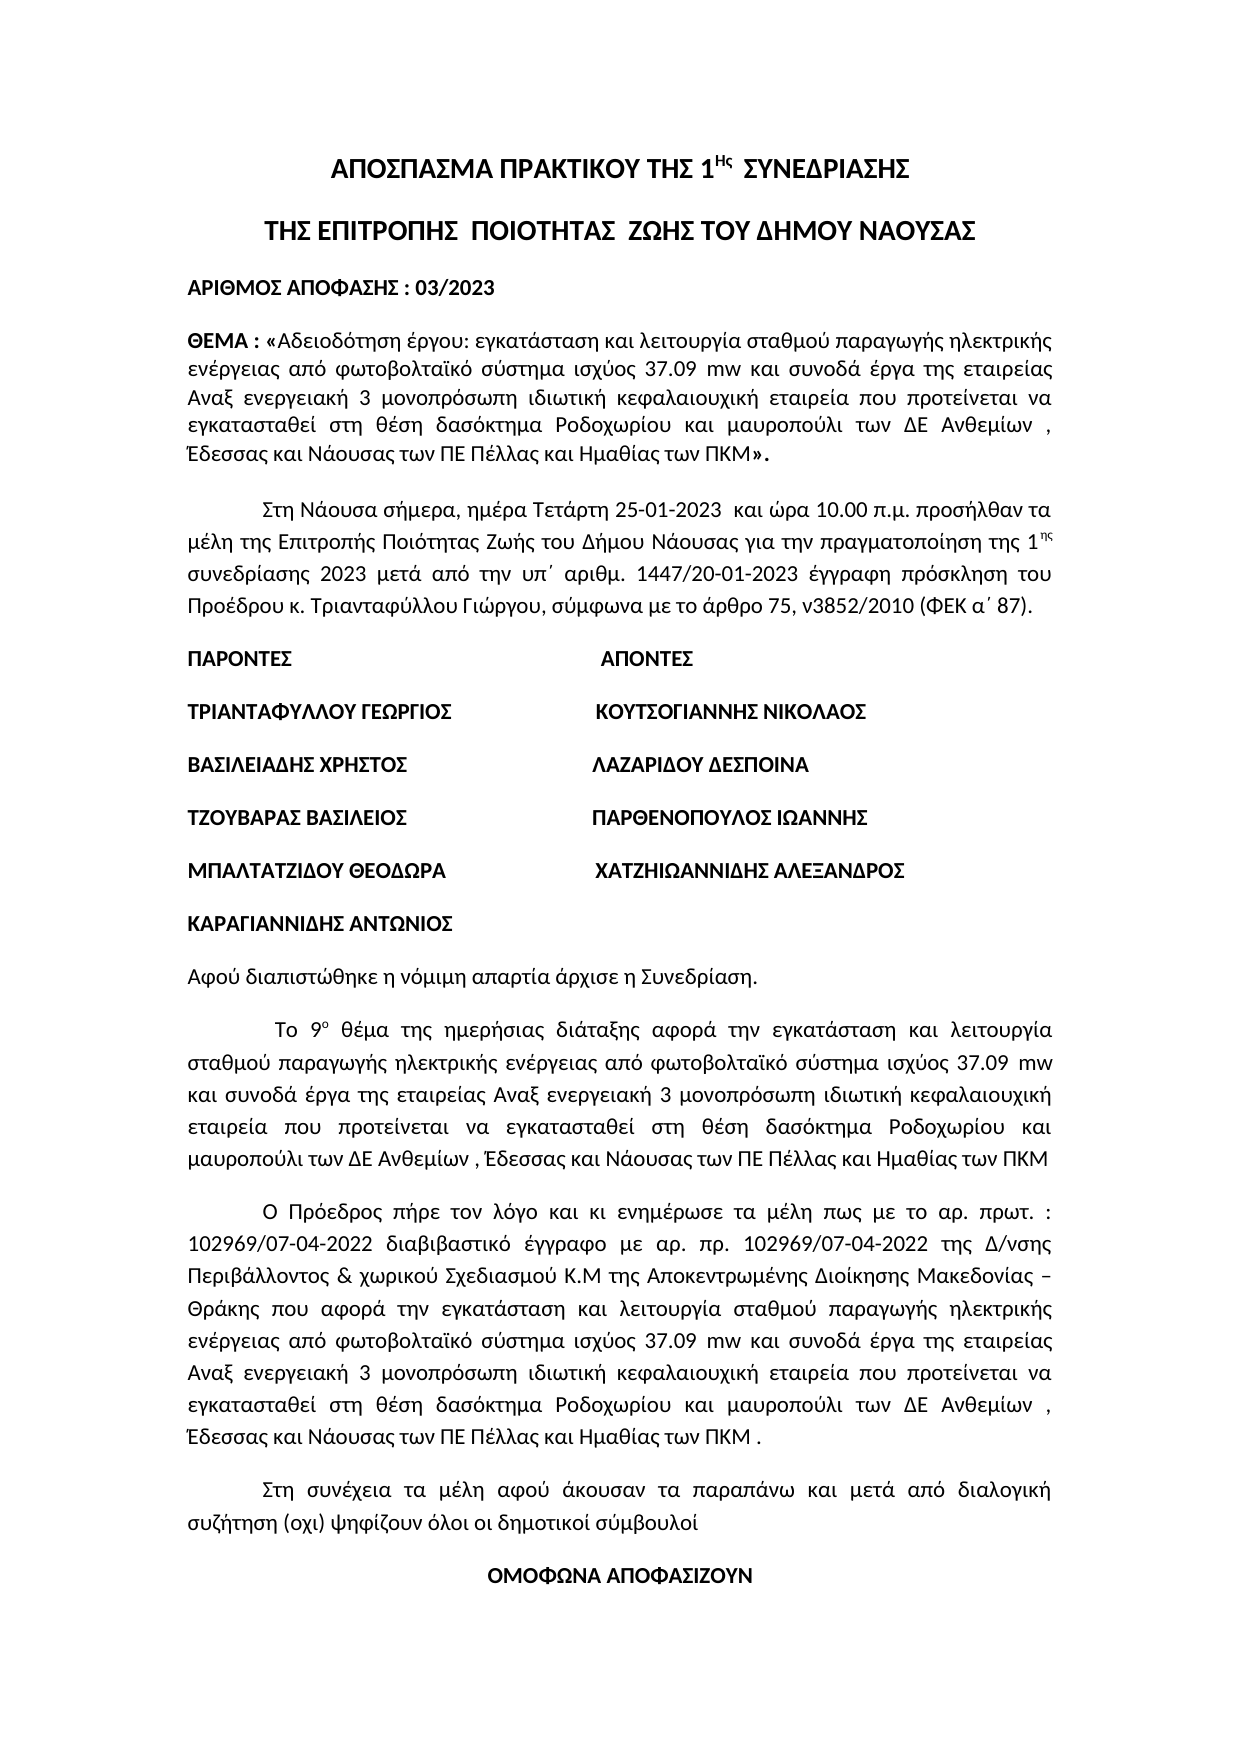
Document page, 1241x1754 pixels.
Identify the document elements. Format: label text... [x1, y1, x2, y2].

text ΤΖΟΥΒΑΡΑΣ ΒΑΣΙΛΕΙΟΣ ΠΑΡΘΕΝΟΠΟΥΛΟΣ ΙΩΑΝΝΗΣ [187, 803, 1053, 831]
text ΤΗΣ ΕΠΙΤΡΟΠΗΣ ΠΟΙΟΤΗΤΑΣ ΖΩΗΣ ΤΟΥ ΔΗΜΟΥ ΝΑΟΥΣΑΣ [187, 212, 1053, 247]
text Αφού διαπιστώθηκε η νόμιμη απαρτία άρχισε η Συνεδρίαση. [187, 962, 1053, 990]
text Ο Πρόεδρος πήρε τον λόγο και κι ενημέρωσε τα μέλη πως με το αρ. πρωτ. : 102969/07-04-2022 διαβιβαστικό έγγραφο με αρ. πρ. 102969/07-04-2022 της Δ/νσης Περιβάλλοντος & χωρικού Σχεδιασμού Κ.Μ της Αποκεντρωμένης Διοίκησης Μακεδονίας – Θράκης που αφορά την εγκατάσταση και λειτουργία σταθμού παραγωγής ηλεκτρικής ενέργειας από φωτοβολταϊκό σύστημα ισχύος 37.09 mw και συνοδά έργα της εταιρείας Αναξ ενεργειακή 3 μονοπρόσωπη ιδιωτική κεφαλαιουχική εταιρεία που προτείνεται να εγκατασταθεί στη θέση δασόκτημα Ροδοχωρίου και μαυροπούλι των ΔΕ Ανθεμίων , Έδεσσας και Νάουσας των ΠΕ Πέλλας και Ημαθίας των ΠΚΜ . [187, 1197, 1053, 1451]
text ΚΑΡΑΓΙΑΝΝΙΔΗΣ ΑΝΤΩΝΙΟΣ [187, 909, 1053, 937]
text ΟΜΟΦΩΝΑ ΑΠΟΦΑΣΙΖΟΥΝ [187, 1561, 1053, 1589]
text ΤΡΙΑΝΤΑΦΥΛΛΟΥ ΓΕΩΡΓΙΟΣ ΚΟΥΤΣΟΓΙΑΝΝΗΣ ΝΙΚΟΛΑΟΣ [187, 697, 1053, 725]
text ΑΡΙΘΜΟΣ ΑΠΟΦΑΣΗΣ : 03/2023 [187, 273, 1053, 302]
text ΜΠΑΛΤΑΤΖΙΔΟΥ ΘΕΟΔΩΡΑ ΧΑΤΖΗΙΩΑΝΝΙΔΗΣ ΑΛΕΞΑΝΔΡΟΣ [187, 856, 1053, 884]
text Στη συνέχεια τα μέλη αφού άκουσαν τα παραπάνω και μετά από διαλογική συζήτηση (οχι) ψηφίζουν όλοι οι δημοτικοί σύμβουλοί [187, 1476, 1053, 1536]
text Το 9ο θέμα της ημερήσιας διάταξης αφορά την εγκατάσταση και λειτουργία σταθμού παραγωγής ηλεκτρικής ενέργειας από φωτοβολταϊκό σύστημα ισχύος 37.09 mw και συνοδά έργα της εταιρείας Αναξ ενεργειακή 3 μονοπρόσωπη ιδιωτική κεφαλαιουχική εταιρεία που προτείνεται να εγκατασταθεί στη θέση δασόκτημα Ροδοχωρίου και μαυροπούλι των ΔΕ Ανθεμίων , Έδεσσας και Νάουσας των ΠΕ Πέλλας και Ημαθίας των ΠΚΜ [187, 1015, 1053, 1172]
text ΠΑΡΟΝΤΕΣ ΑΠΟΝΤΕΣ [187, 644, 1053, 672]
text ΒΑΣΙΛΕΙΑΔΗΣ ΧΡΗΣΤΟΣ ΛΑΖΑΡΙΔΟΥ ΔΕΣΠΟΙΝΑ [187, 750, 1053, 778]
text ΘΕΜΑ : «Αδειοδότηση έργου: εγκατάσταση και λειτουργία σταθμού παραγωγής ηλεκτρικής ενέργειας από φωτοβολταϊκό σύστημα ισχύος 37.09 mw και συνοδά έργα της εταιρείας Αναξ ενεργειακή 3 μονοπρόσωπη ιδιωτική κεφαλαιουχική εταιρεία που προτείνεται να εγκατασταθεί στη θέση δασόκτημα Ροδοχωρίου και μαυροπούλι των ΔΕ Ανθεμίων , Έδεσσας και Νάουσας των ΠΕ Πέλλας και Ημαθίας των ΠΚΜ». [187, 327, 1053, 467]
text ΑΠΟΣΠΑΣΜΑ ΠΡΑΚΤΙΚΟΥ ΤΗΣ 1Ης ΣΥΝΕΔΡΙΑΣΗΣ [187, 150, 1053, 186]
text Στη Νάουσα σήμερα, ημέρα Τετάρτη 25-01-2023 και ώρα 10.00 π.μ. προσήλθαν τα μέλη της Επιτροπής Ποιότητας Ζωής του Δήμου Νάουσας για την πραγματοποίηση της 1ης συνεδρίασης 2023 μετά από την υπ΄ αριθμ. 1447/20-01-2023 έγγραφη πρόσκληση του Προέδρου κ. Τριανταφύλλου Γιώργου, σύμφωνα με το άρθρο 75, ν3852/2010 (ΦΕΚ α΄ 87). [187, 495, 1053, 619]
